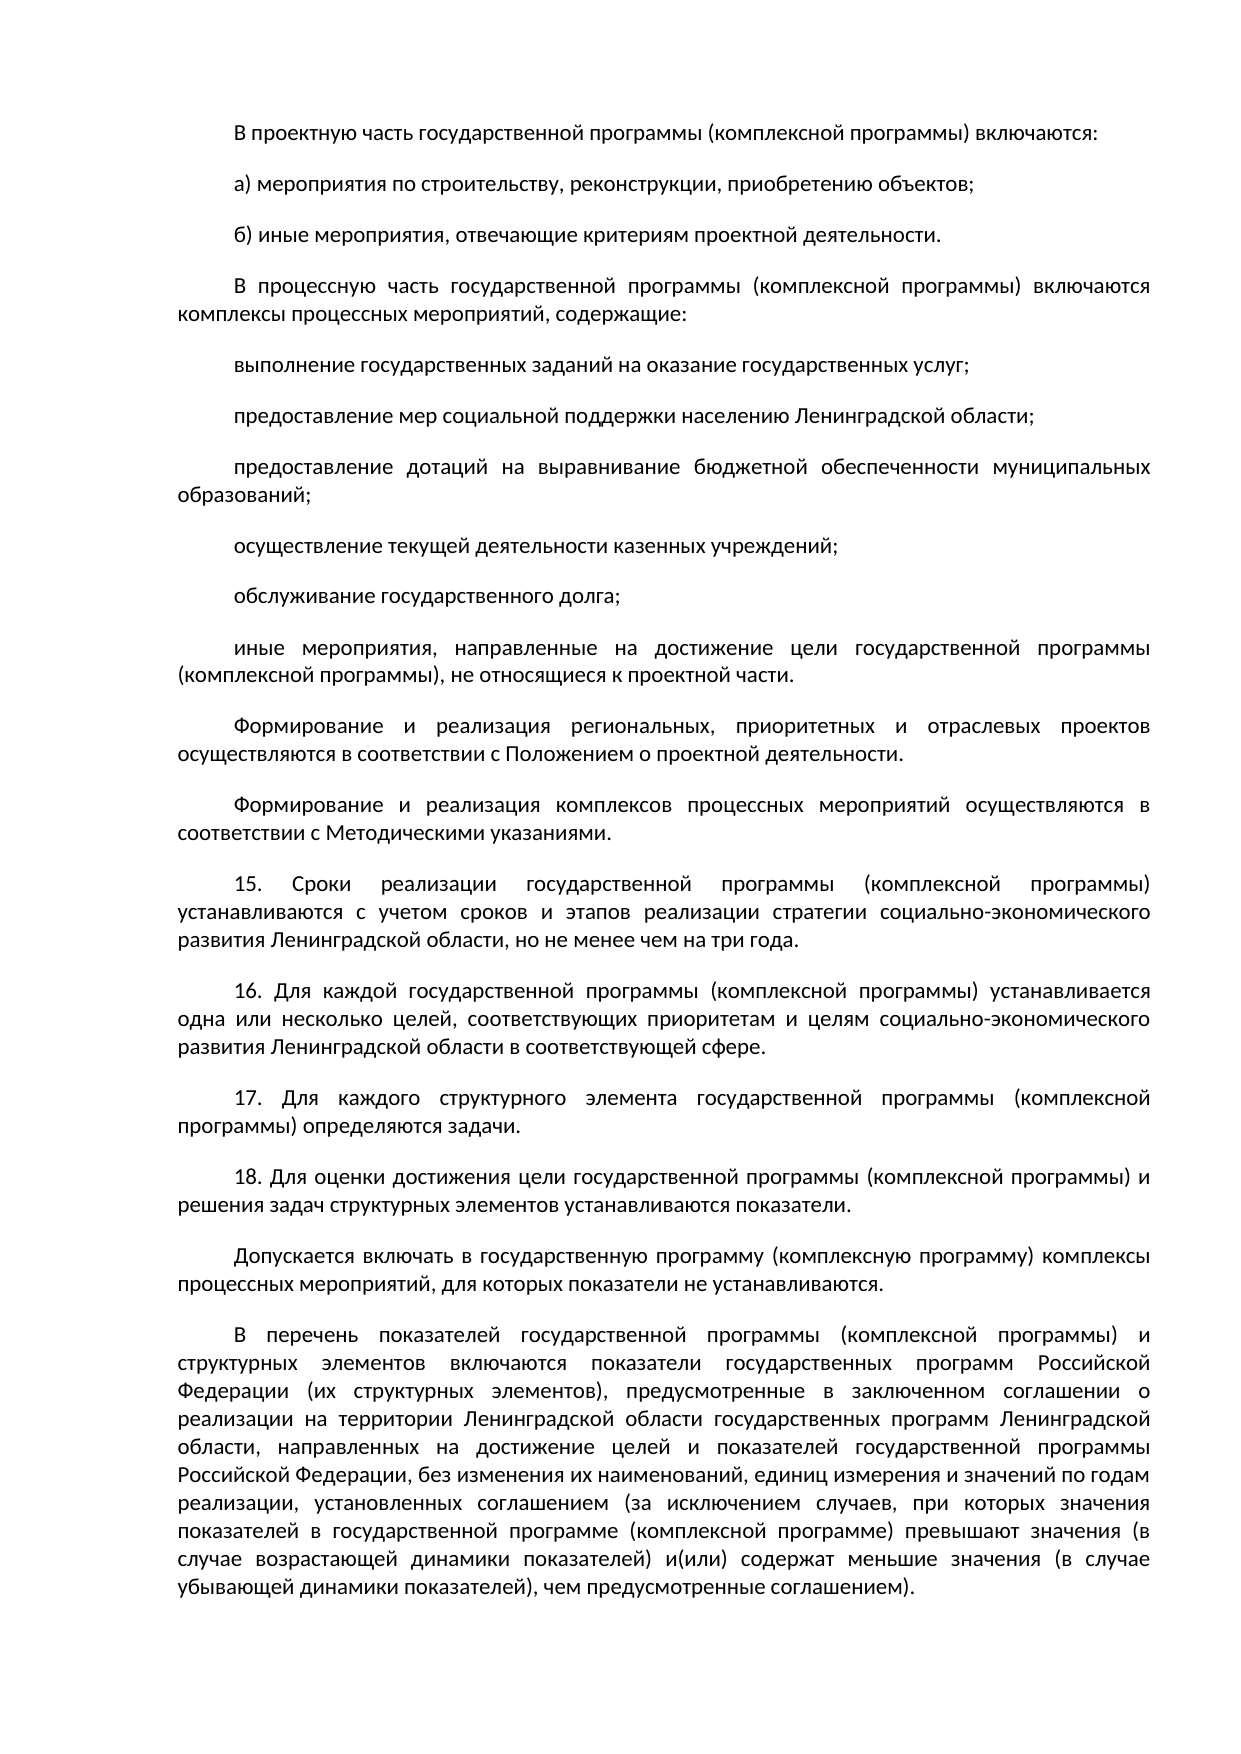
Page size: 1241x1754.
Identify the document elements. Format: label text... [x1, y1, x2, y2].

text В перечень показателей государственной программы (комплексной программы) и структурных элементов включаются показатели государственных программ Российской Федерации (их структурных элементов), предусмотренные в заключенном соглашении о реализации на территории Ленинградской области государственных программ Ленинградской области, направленных на достижение целей и показателей государственной программы Российской Федерации, без изменения их наименований, единиц измерения и значений по годам реализации, установленных соглашением (за исключением случаев, при которых значения показателей в государственной программе (комплексной программе) превышают значения (в случае возрастающей динамики показателей) и(или) содержат меньшие значения (в случае убывающей динамики показателей), чем предусмотренные соглашением). [177, 1320, 1152, 1601]
text осуществление текущей деятельности казенных учреждений; [177, 531, 1152, 559]
text б) иные мероприятия, отвечающие критериям проектной деятельности. [177, 220, 1152, 248]
text предоставление дотаций на выравнивание бюджетной обеспеченности муниципальных образований; [177, 452, 1152, 508]
text а) мероприятия по строительству, реконструкции, приобретению объектов; [177, 169, 1152, 197]
text В проектную часть государственной программы (комплексной программы) включаются: [177, 118, 1152, 146]
text 17. Для каждого структурного элемента государственной программы (комплексной программы) определяются задачи. [177, 1083, 1152, 1139]
text Формирование и реализация региональных, приоритетных и отраслевых проектов осуществляются в соответствии с Положением о проектной деятельности. [177, 712, 1152, 768]
text обслуживание государственного долга; [177, 582, 1152, 610]
text 16. Для каждой государственной программы (комплексной программы) устанавливается одна или несколько целей, соответствующих приоритетам и целям социально-экономического развития Ленинградской области в соответствующей сфере. [177, 976, 1152, 1061]
text предоставление мер социальной поддержки населению Ленинградской области; [177, 401, 1152, 429]
text выполнение государственных заданий на оказание государственных услуг; [177, 350, 1152, 378]
text 18. Для оценки достижения цели государственной программы (комплексной программы) и решения задач структурных элементов устанавливаются показатели. [177, 1162, 1152, 1218]
text 15. Сроки реализации государственной программы (комплексной программы) устанавливаются с учетом сроков и этапов реализации стратегии социально-экономического развития Ленинградской области, но не менее чем на три года. [177, 869, 1152, 953]
text иные мероприятия, направленные на достижение цели государственной программы (комплексной программы), не относящиеся к проектной части. [177, 633, 1152, 689]
text Допускается включать в государственную программу (комплексную программу) комплексы процессных мероприятий, для которых показатели не устанавливаются. [177, 1241, 1152, 1297]
text Формирование и реализация комплексов процессных мероприятий осуществляются в соответствии с Методическими указаниями. [177, 791, 1152, 847]
text В процессную часть государственной программы (комплексной программы) включаются комплексы процессных мероприятий, содержащие: [177, 271, 1152, 327]
